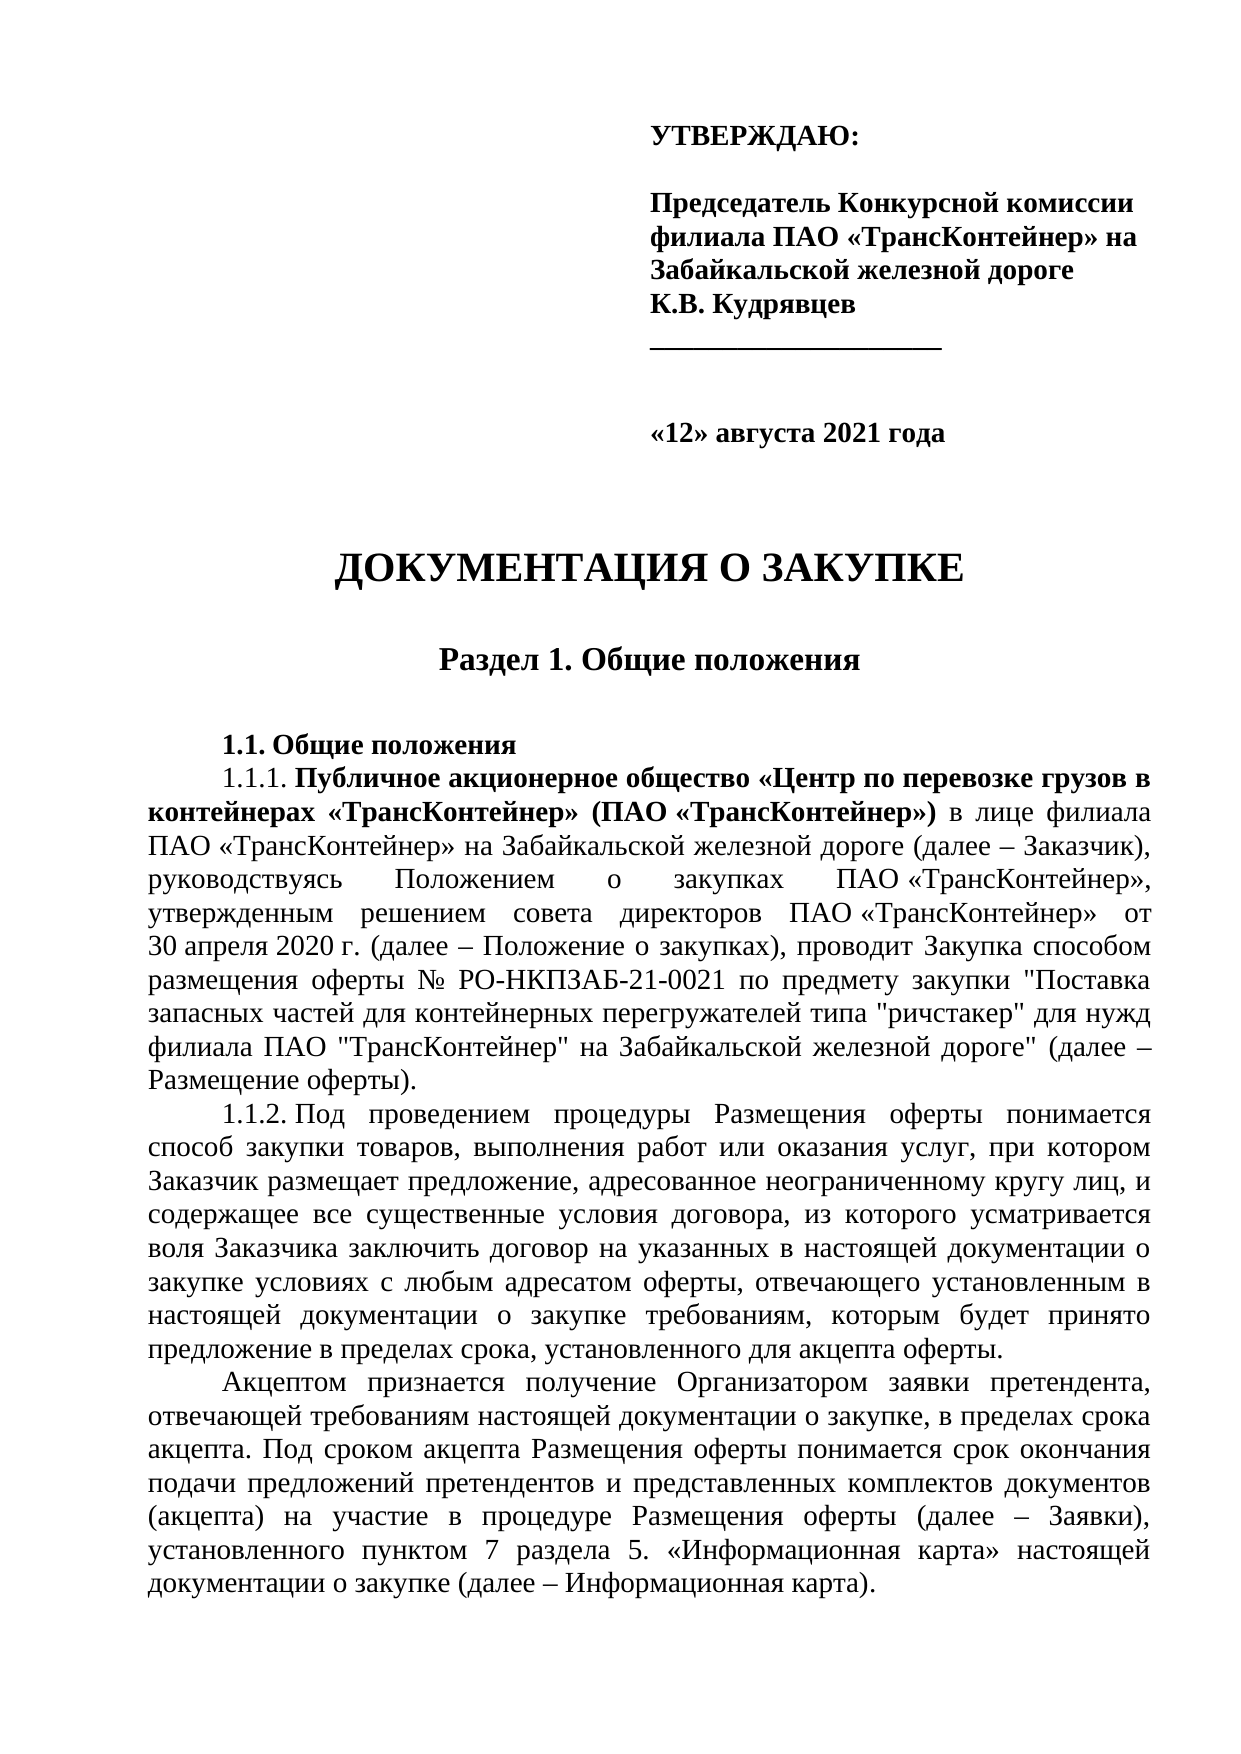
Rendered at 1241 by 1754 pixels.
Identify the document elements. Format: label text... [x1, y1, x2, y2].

text УТВЕРЖДАЮ: [650, 118, 1152, 152]
text Председатель Конкурсной комиссии филиала ПАО «ТрансКонтейнер» на Забайкальской железной дороге [650, 185, 1152, 286]
text «12» августа 2021 года [650, 415, 1152, 449]
text Акцептом признается получение Организатором заявки претендента, отвечающей требованиям настоящей документации о закупке, в пределах срока акцепта. Под сроком акцепта Размещения оферты понимается срок окончания подачи предложений претендентов и представленных комплектов документов (акцепта) на участие в процедуре Размещения оферты (далее – Заявки), установленного пунктом 7 раздела 5. «Информационная карта» настоящей документации о закупке (далее – Информационная карта). [148, 1364, 1152, 1599]
list Под проведением процедуры Размещения оферты понимается способ закупки товаров, выполнения работ или оказания услуг, при котором Заказчик размещает предложение, адресованное неограниченному кругу лиц, и содержащее все существенные условия договора, из которого усматривается воля Заказчика заключить договор на указанных в настоящей документации о закупке условиях с любым адресатом оферты, отвечающего установленным в настоящей документации о закупке требованиям, которым будет принято предложение в пределах срока, установленного для акцепта оферты. [148, 1096, 1152, 1364]
list Публичное акционерное общество «Центр по перевозке грузов в контейнерах «ТрансКонтейнер» (ПАО «ТрансКонтейнер») в лице филиала ПАО «ТрансКонтейнер» на Забайкальской железной дороге (далее – Заказчик), руководствуясь Положением о закупках ПАО «ТрансКонтейнер», утвержденным решением совета директоров ПАО «ТрансКонтейнер» от 30 апреля 2020 г. (далее – Положение о закупках), проводит Закупка способом размещения оферты № РО-НКПЗАБ-21-0021 по предмету закупки "Поставка запасных частей для контейнерных перегружателей типа "ричстакер" для нужд филиала ПАО "ТрансКонтейнер" на Забайкальской железной дороге" (далее – Размещение оферты). [148, 761, 1152, 1096]
text ДОКУМЕНТАЦИЯ О ЗАКУПКЕ [148, 543, 1152, 591]
text Раздел 1. Общие положения [148, 640, 1152, 678]
text ____________________ [650, 319, 1152, 353]
text К.В. Кудрявцев [650, 286, 1152, 319]
list Общие положения [148, 727, 1152, 761]
